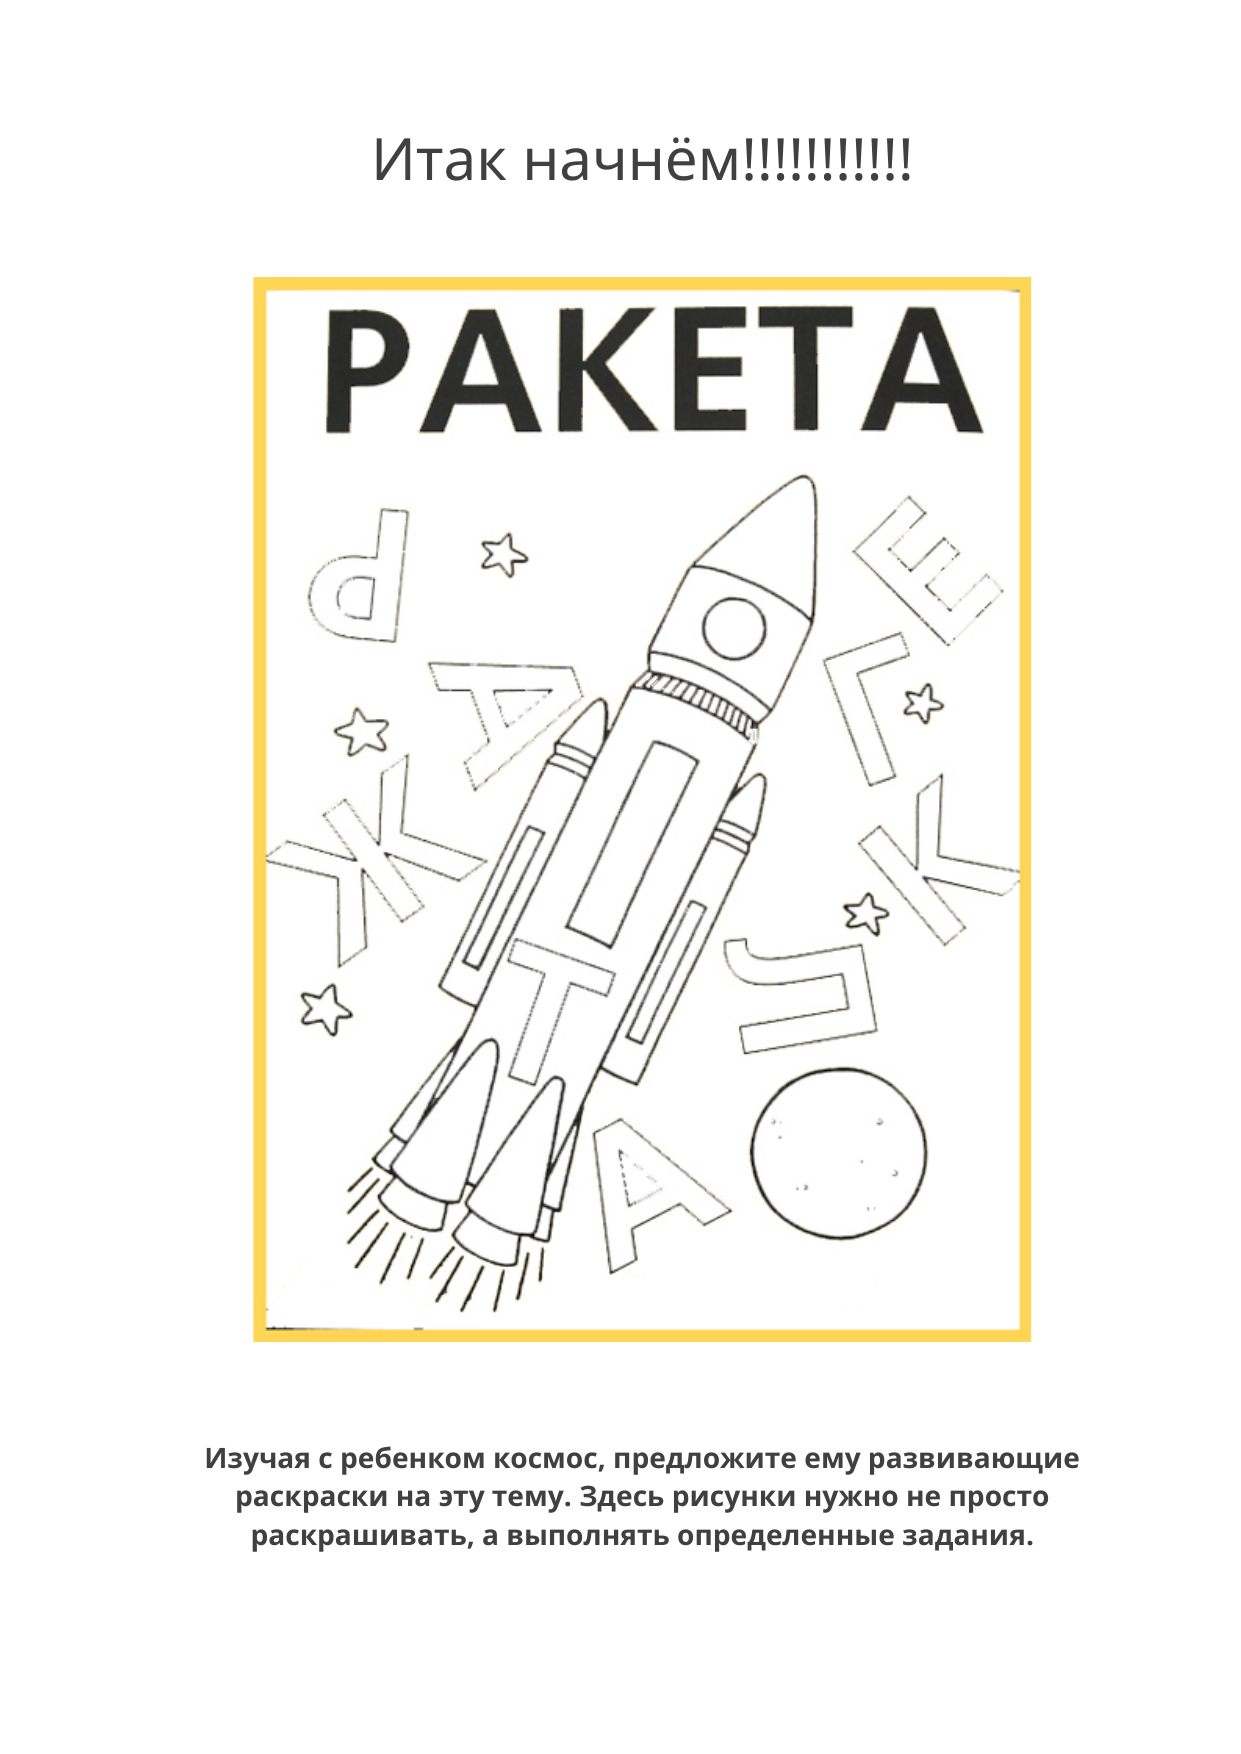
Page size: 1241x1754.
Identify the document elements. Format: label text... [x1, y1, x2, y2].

text Итак начнём!!!!!!!!!!! [133, 118, 1152, 198]
picture [253, 277, 1032, 1342]
text Изучая с ребенком космос, предложите ему развивающие раскраски на эту тему. Здесь рисунки нужно не просто раскрашивать, а выполнять определенные задания. [133, 1438, 1152, 1620]
